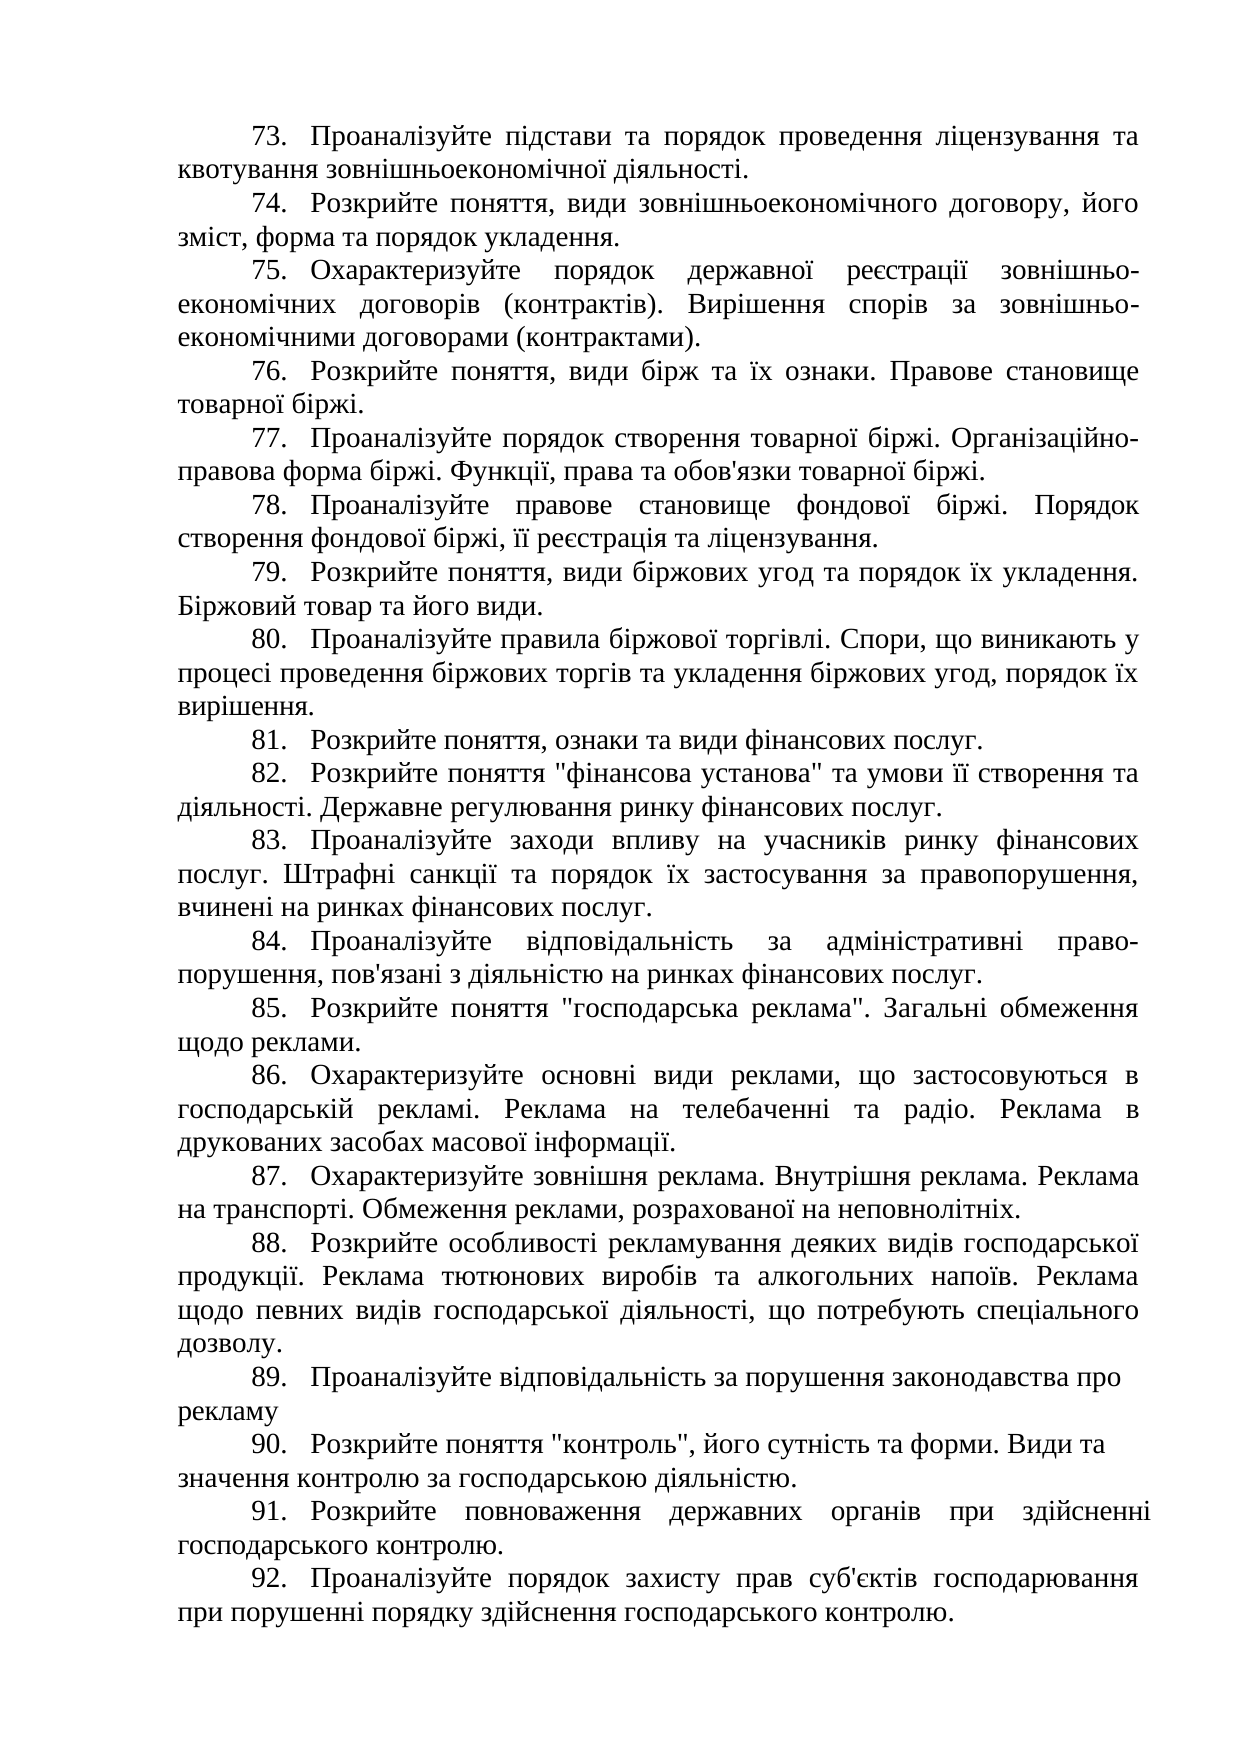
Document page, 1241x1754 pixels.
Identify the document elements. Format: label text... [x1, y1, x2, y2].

list Розкрийте особливості рекламування деяких видів господарської продукції. Реклама тютюнових виробів та алкогольних напоїв. Реклама щодо певних видів господарської діяльності, що потребують спеціального дозволу. [177, 1225, 1139, 1359]
list Проаналізуйте правове становище фондової біржі. Порядок створення фондової біржі, її реєстрація та ліцензування. [177, 487, 1139, 554]
list Розкрийте поняття, ознаки та види фінансових послуг. [177, 722, 1152, 755]
list Охарактеризуйте зовнішня реклама. Внутрішня реклама. Реклама на транспорті. Обмеження реклами, розрахованої на неповнолітніх. [177, 1158, 1139, 1225]
list Проаналізуйте правила біржової торгівлі. Спори, що виникають у процесі проведення біржових торгів та укладення біржових угод, порядок їх вирішення. [177, 621, 1139, 722]
list Проаналізуйте порядок захисту прав суб'єктів господарювання при порушенні порядку здійснення господарського контролю. [177, 1560, 1139, 1627]
list Розкрийте поняття, види бірж та їх ознаки. Правове становище товарної біржі. [177, 353, 1139, 420]
list Охарактеризуйте порядок державної реєстрації зовнішньо-економічних договорів (контрактів). Вирішення спорів за зовнішньо-економічними договорами (контрактами). [177, 252, 1139, 353]
list Розкрийте поняття, види біржових угод та порядок їх укладення. Біржовий товар та його види. [177, 554, 1139, 621]
list Розкрийте поняття "господарська реклама". Загальні обмеження щодо реклами. [177, 990, 1139, 1057]
list Розкрийте повноваження державних органів при здійсненні господарського контролю. [177, 1493, 1152, 1560]
list Розкрийте поняття, види зовнішньоекономічного договору, його зміст, форма та порядок укладення. [177, 185, 1139, 252]
list Проаналізуйте відповідальність за адміністративні право- порушення, пов'язані з діяльністю на ринках фінансових послуг. [177, 923, 1139, 990]
list Розкрийте поняття "фінансова установа" та умови її створення та діяльності. Державне регулювання ринку фінансових послуг. [177, 755, 1139, 822]
list Проаналізуйте заходи впливу на учасників ринку фінансових послуг. Штрафні санкції та порядок їх застосування за правопорушення, вчинені на ринках фінансових послуг. [177, 822, 1139, 923]
list Проаналізуйте підстави та порядок проведення ліцензування та квотування зовнішньоекономічної діяльності. [177, 118, 1139, 185]
list Охарактеризуйте основні види реклами, що застосовуються в господарській рекламі. Реклама на телебаченні та радіо. Реклама в друкованих засобах масової інформації. [177, 1057, 1139, 1158]
list Проаналізуйте відповідальність за порушення законодавства про рекламу [177, 1359, 1139, 1426]
list Проаналізуйте порядок створення товарної біржі. Організаційно- правова форма біржі. Функції, права та обов'язки товарної біржі. [177, 420, 1139, 487]
list Розкрийте поняття "контроль", його сутність та форми. Види та значення контролю за господарською діяльністю. [177, 1426, 1139, 1493]
